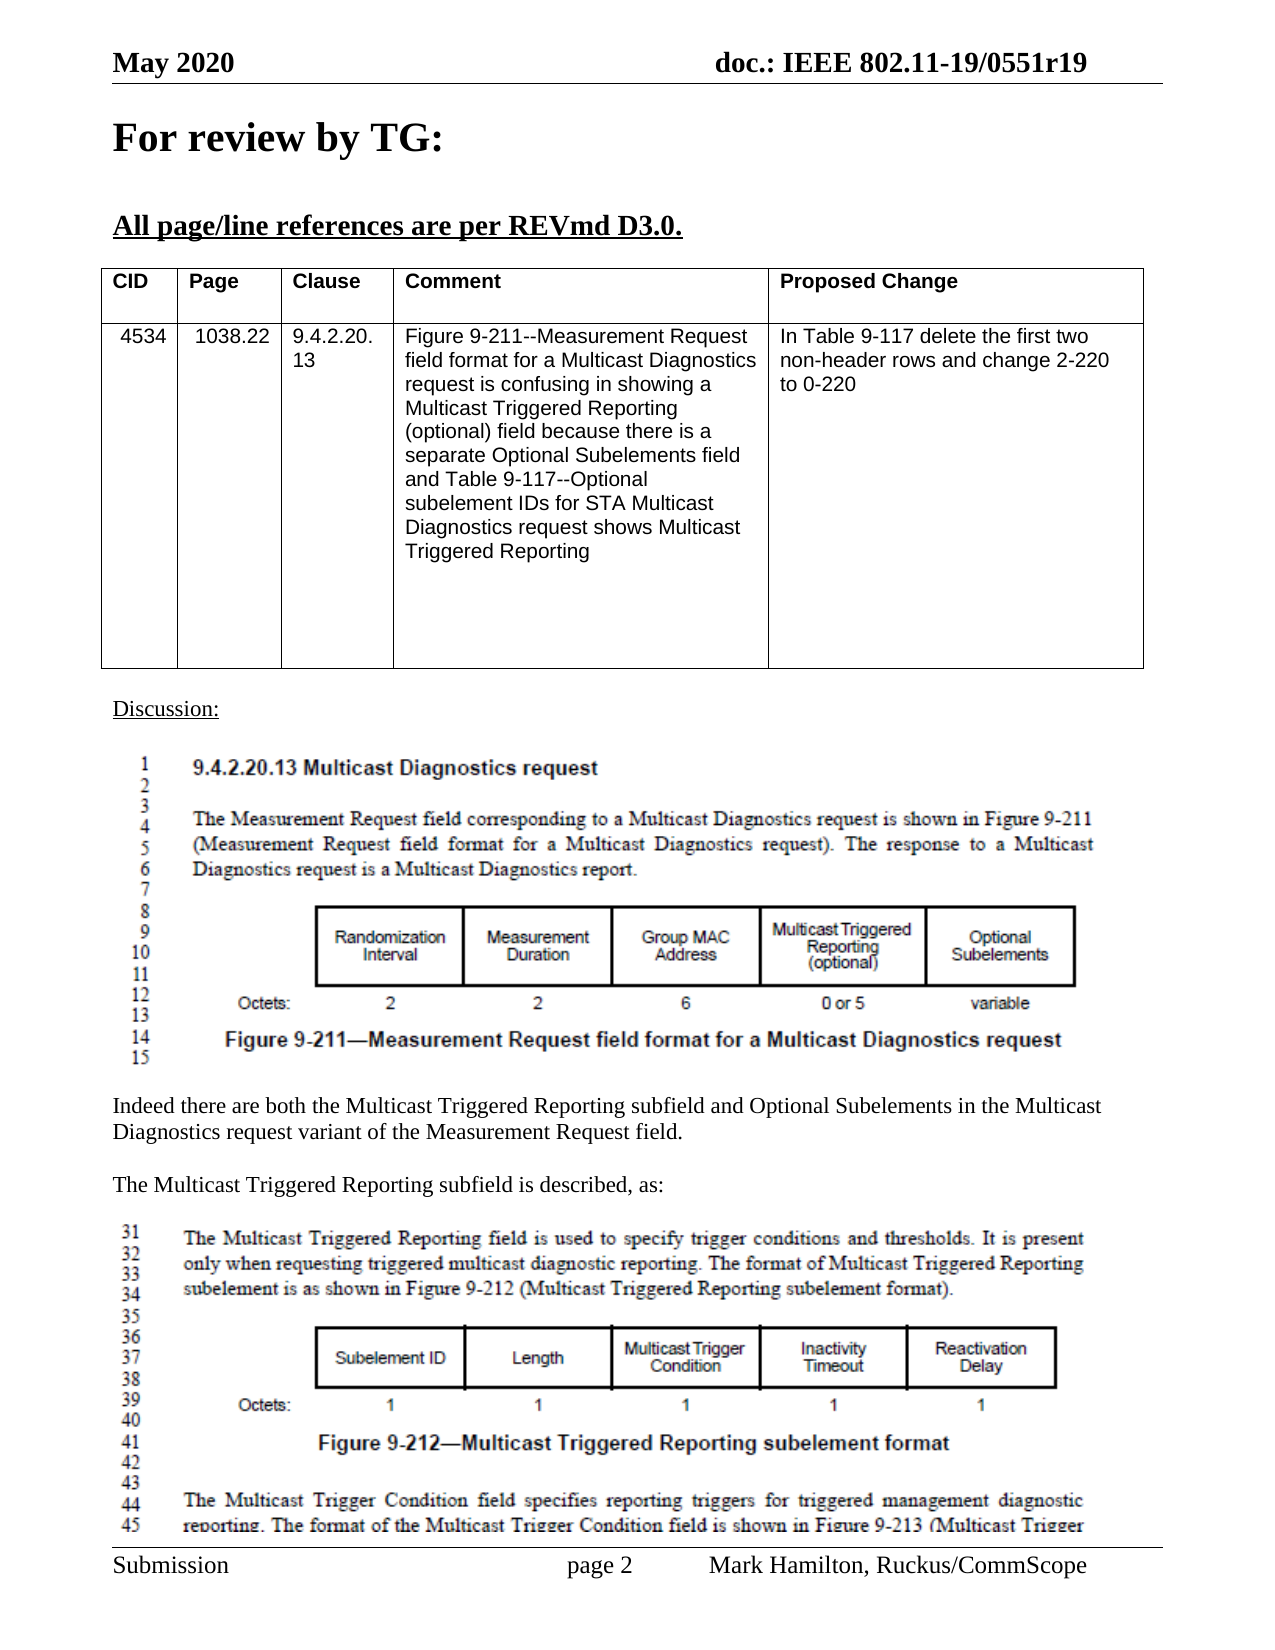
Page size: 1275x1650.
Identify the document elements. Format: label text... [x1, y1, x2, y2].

table_cell 1038.22 [178, 324, 281, 668]
table_cell 4534 [102, 324, 177, 668]
text All page/line references are per REVmd D3.0. [112, 208, 1163, 242]
text For review by TG: [112, 112, 1163, 160]
table_header Page [178, 269, 281, 322]
picture [112, 747, 1106, 1066]
table_cell Figure 9-211--Measurement Request field format for a Multicast Diagnostics request is confusing in showing a Multicast Triggered Reporting (optional) field because there is a separate Optional Subelements field and Table 9-117--Optional subelement IDs for STA Multicast Diagnostics request shows Multicast Triggered Reporting [394, 324, 768, 668]
text Discussion: [112, 695, 1163, 722]
table_cell In Table 9-117 delete the first two non-header rows and change 2-220 to 0-220 [769, 324, 1143, 668]
picture [112, 1223, 1098, 1532]
table_header CID [102, 269, 177, 322]
table_cell 9.4.2.20.13 [282, 324, 393, 668]
text Indeed there are both the Multicast Triggered Reporting subfield and Optional Subelements in the Multicast Diagnostics request variant of the Measurement Request field. [112, 1092, 1163, 1144]
table_header Proposed Change [769, 269, 1143, 322]
table_header Comment [394, 269, 768, 322]
table_header Clause [282, 269, 393, 322]
text The Multicast Triggered Reporting subfield is described, as: [112, 1171, 1163, 1197]
